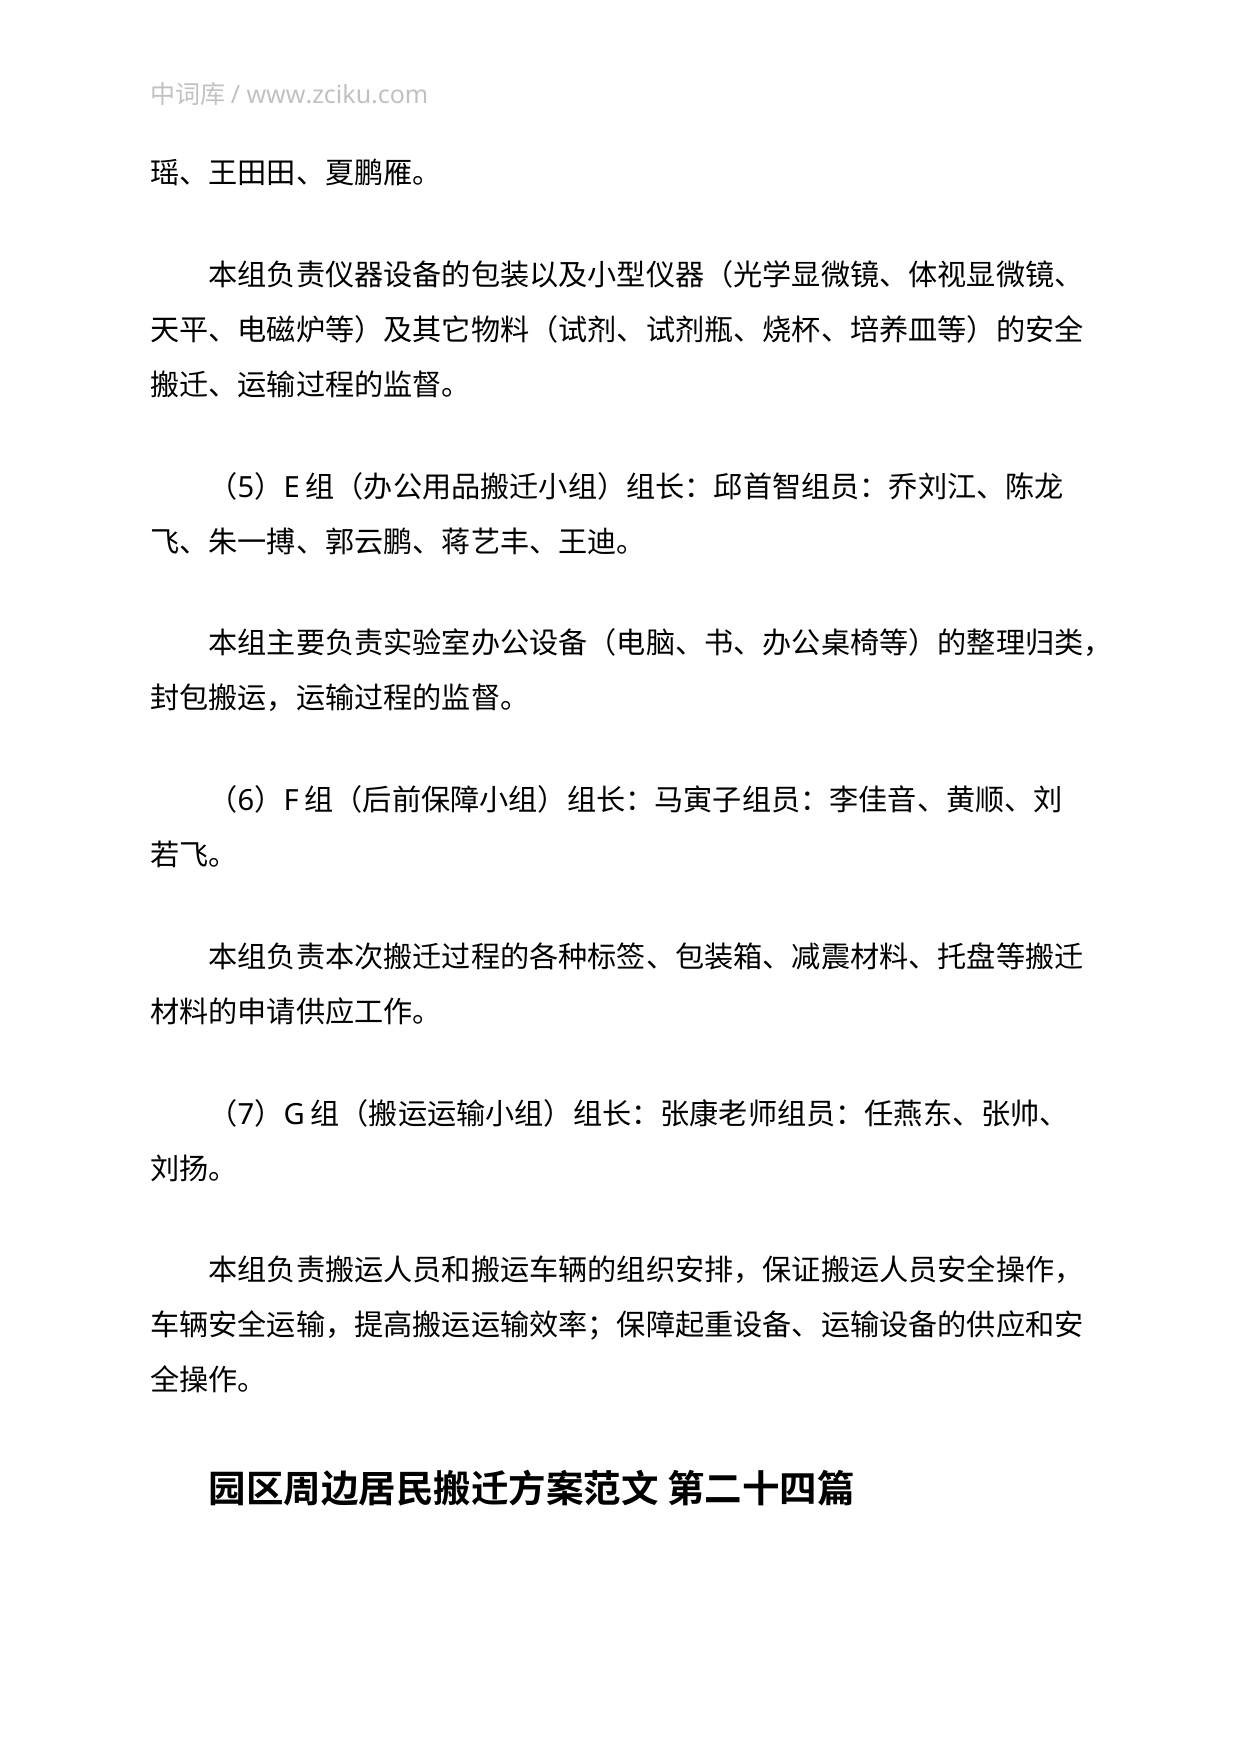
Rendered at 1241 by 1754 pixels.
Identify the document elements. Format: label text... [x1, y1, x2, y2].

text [150, 150, 1090, 192]
text （7）G组（搬运运输小组）组长：张康老师组员：任燕东、张帅、刘扬。 [150, 1090, 1090, 1187]
text （6）F组（后前保障小组）组长：马寅子组员：李佳音、黄顺、刘若飞。 [150, 777, 1090, 874]
text 本组负责本次搬迁过程的各种标签、包装箱、减震材料、托盘等搬迁材料的申请供应工作。 [150, 933, 1090, 1031]
text 本组负责仪器设备的包装以及小型仪器（光学显微镜、体视显微镜、天平、电磁炉等）及其它物料（试剂、试剂瓶、烧杯、培养皿等）的安全搬迁、运输过程的监督。 [150, 252, 1090, 404]
text 本组负责搬运人员和搬运车辆的组织安排，保证搬运人员安全操作，车辆安全运输，提高搬运运输效率；保障起重设备、运输设备的供应和安全操作。 [150, 1247, 1090, 1399]
text 本组主要负责实验室办公设备（电脑、书、办公桌椅等）的整理归类，封包搬运，运输过程的监督。 [150, 620, 1090, 717]
text 园区周边居民搬迁方案范文 第二十四篇 [150, 1458, 1090, 1513]
text （5）E组（办公用品搬迁小组）组长：邱首智组员：乔刘江、陈龙飞、朱一搏、郭云鹏、蒋艺丰、王迪。 [150, 463, 1090, 561]
